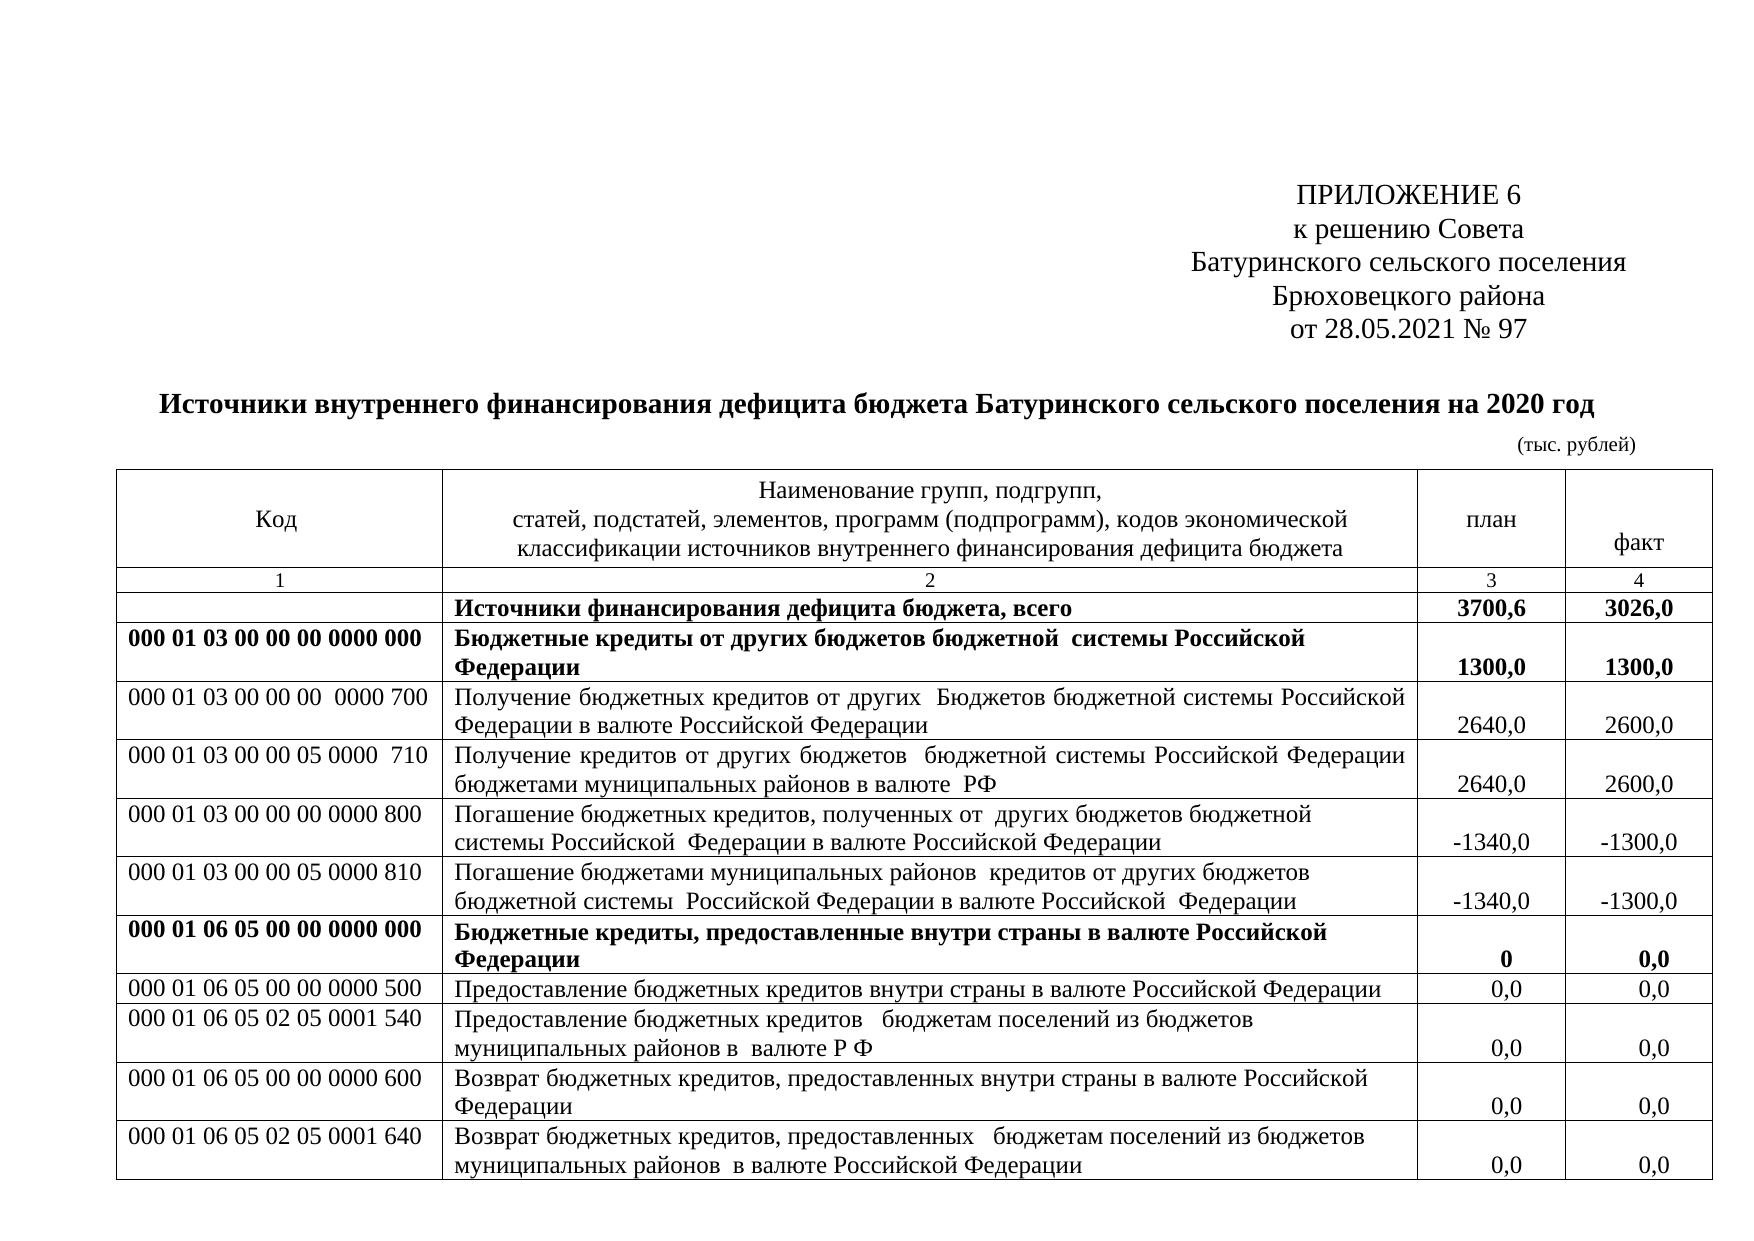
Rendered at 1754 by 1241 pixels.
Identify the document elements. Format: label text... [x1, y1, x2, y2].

table_cell 2640,0 [1418, 740, 1565, 798]
table_cell 000 01 03 00 00 00 0000 000 [117, 623, 442, 681]
table_cell 000 01 03 00 00 05 0000 810 [117, 857, 442, 915]
table_cell Бюджетные кредиты, предоставленные внутри страны в валюте Российской Федерации [443, 916, 1417, 973]
text Батуринского сельского поселения [118, 244, 1636, 278]
table_cell Предоставление бюджетных кредитов бюджетам поселений из бюджетов муниципальных районов в валюте Р Ф [443, 1004, 1417, 1062]
table_cell 000 01 06 05 00 00 0000 000 [117, 916, 442, 973]
table_cell 000 01 03 00 00 00 0000 800 [117, 799, 442, 856]
table_cell 0,0 [1418, 1121, 1565, 1179]
text (тыс. рублей) [118, 432, 1636, 456]
table_cell 0,0 [1418, 974, 1565, 1003]
table_cell 2600,0 [1566, 682, 1712, 739]
table_cell 0 [1418, 916, 1565, 973]
table_cell 000 01 06 05 02 05 0001 540 [117, 1004, 442, 1062]
table_cell 2 [443, 568, 1417, 592]
table_header факт [1566, 470, 1712, 567]
table_cell Получение бюджетных кредитов от других Бюджетов бюджетной системы Российской Федерации в валюте Российской Федерации [443, 682, 1417, 739]
table_cell 000 01 03 00 00 00 0000 700 [117, 682, 442, 739]
table_cell Предоставление бюджетных кредитов внутри страны в валюте Российской Федерации [443, 974, 1417, 1003]
text Источники внутреннего финансирования дефицита бюджета Батуринского сельского поселения на 2020 год [118, 386, 1636, 420]
table_cell 0,0 [1566, 916, 1712, 973]
table_cell Возврат бюджетных кредитов, предоставленных внутри страны в валюте Российской Федерации [443, 1063, 1417, 1120]
text ПРИЛОЖЕНИЕ 6 [118, 177, 1636, 211]
text Брюховецкого района [118, 278, 1636, 311]
table_cell 0,0 [1566, 1004, 1712, 1062]
table_cell 3026,0 [1566, 593, 1712, 622]
table_cell Погашение бюджетных кредитов, полученных от других бюджетов бюджетной системы Российской Федерации в валюте Российской Федерации [443, 799, 1417, 856]
table_cell 0,0 [1418, 1063, 1565, 1120]
table_cell 000 01 03 00 00 05 0000 710 [117, 740, 442, 798]
table_cell Погашение бюджетами муниципальных районов кредитов от других бюджетов бюджетной системы Российской Федерации в валюте Российской Федерации [443, 857, 1417, 915]
table_cell 1300,0 [1566, 623, 1712, 681]
table_cell 1 [117, 568, 442, 592]
table_cell 0,0 [1418, 1004, 1565, 1062]
table_header Наименование групп, подгрупп, статей, подстатей, элементов, программ (подпрограмм), кодов экономической классификации источников внутреннего финансирования дефицита бюджета [443, 470, 1417, 567]
table_cell 000 01 06 05 00 00 0000 600 [117, 1063, 442, 1120]
table_cell 4 [1566, 568, 1712, 592]
table_header Код [117, 470, 442, 567]
table_cell 2640,0 [1418, 682, 1565, 739]
table_cell 0,0 [1566, 1063, 1712, 1120]
table_cell [117, 593, 442, 622]
text от 28.05.2021 № 97 [118, 311, 1636, 345]
table_cell 000 01 06 05 02 05 0001 640 [117, 1121, 442, 1179]
table_cell Возврат бюджетных кредитов, предоставленных бюджетам поселений из бюджетов муниципальных районов в валюте Российской Федерации [443, 1121, 1417, 1179]
table_cell -1340,0 [1418, 799, 1565, 856]
table_cell 0,0 [1566, 1121, 1712, 1179]
table_cell 2600,0 [1566, 740, 1712, 798]
table_cell -1300,0 [1566, 857, 1712, 915]
table_cell -1300,0 [1566, 799, 1712, 856]
table_cell Источники финансирования дефицита бюджета, всего [443, 593, 1417, 622]
table_cell -1340,0 [1418, 857, 1565, 915]
table_header план [1418, 470, 1565, 567]
text к решению Совета [118, 211, 1636, 244]
table_cell Бюджетные кредиты от других бюджетов бюджетной системы Российской Федерации [443, 623, 1417, 681]
table_cell 3700,6 [1418, 593, 1565, 622]
table_cell 0,0 [1566, 974, 1712, 1003]
table_cell 1300,0 [1418, 623, 1565, 681]
table_cell Получение кредитов от других бюджетов бюджетной системы Российской Федерации бюджетами муниципальных районов в валюте РФ [443, 740, 1417, 798]
table_cell 000 01 06 05 00 00 0000 500 [117, 974, 442, 1003]
table_cell 3 [1418, 568, 1565, 592]
